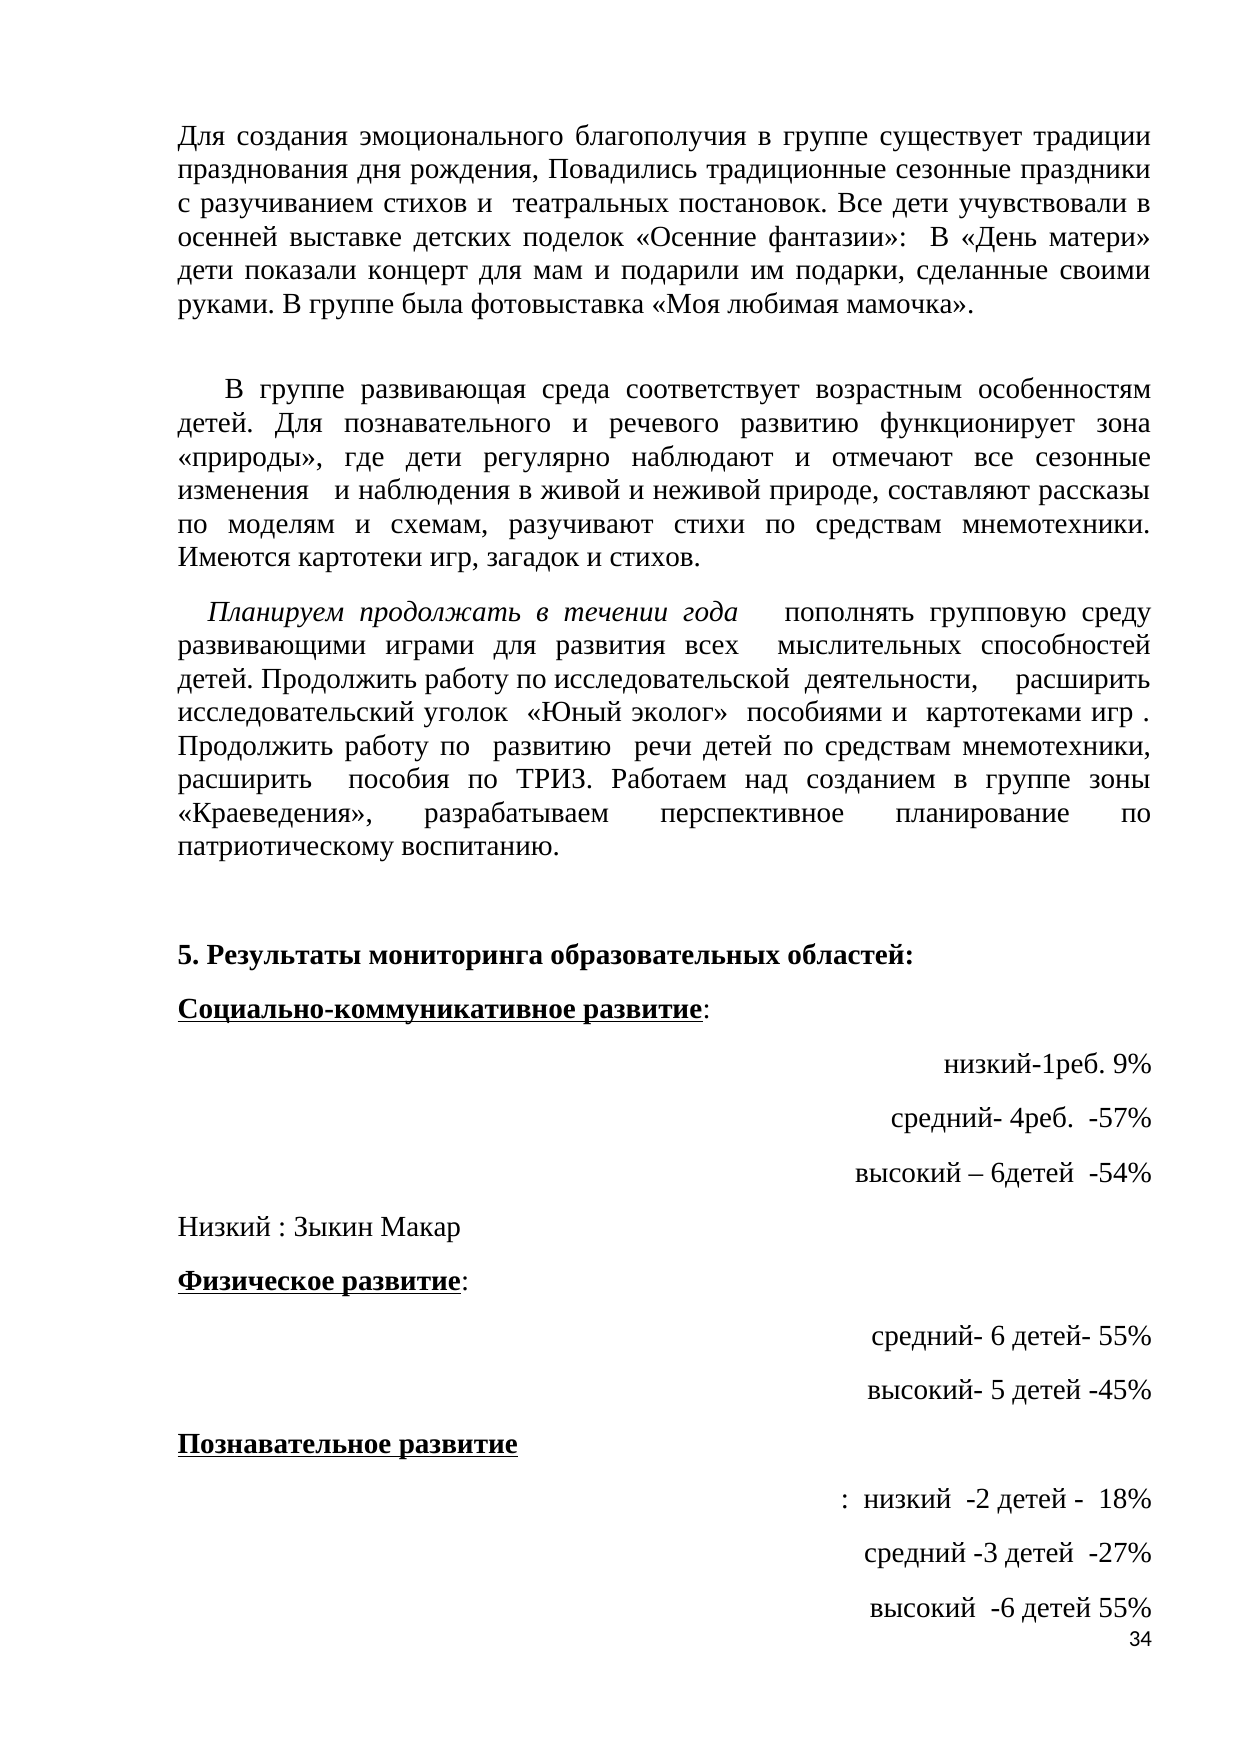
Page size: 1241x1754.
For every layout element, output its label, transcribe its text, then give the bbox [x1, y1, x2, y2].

text средний- 4реб. -57% [177, 1100, 1152, 1134]
text Познавательное развитие [177, 1427, 1152, 1460]
text средний -3 детей -27% [177, 1535, 1152, 1569]
text высокий- 5 детей -45% [177, 1372, 1152, 1406]
text высокий – 6детей -54% [177, 1155, 1152, 1188]
text Планируем продолжать в течении года пополнять групповую среду развивающими играми для развития всех мыслительных способностей детей. Продолжить работу по исследовательской деятельности, расширить исследовательский уголок «Юный эколог» пособиями и картотеками игр . Продолжить работу по развитию речи детей по средствам мнемотехники, расширить пособия по ТРИЗ. Работаем над созданием в группе зоны «Краеведения», разрабатываем перспективное планирование по патриотическому воспитанию. [177, 594, 1152, 862]
text низкий-1реб. 9% [177, 1046, 1152, 1079]
text В группе развивающая среда соответствует возрастным особенностям детей. Для познавательного и речевого развитию функционирует зона «природы», где дети регулярно наблюдают и отмечают все сезонные изменения и наблюдения в живой и неживой природе, составляют рассказы по моделям и схемам, разучивают стихи по средствам мнемотехники. Имеются картотеки игр, загадок и стихов. [177, 372, 1152, 573]
text Физическое развитие: [177, 1263, 1152, 1297]
text средний- 6 детей- 55% [177, 1318, 1152, 1351]
text Для создания эмоционального благополучия в группе существует традиции празднования дня рождения, Повадились традиционные сезонные праздники с разучиванием стихов и театральных постановок. Все дети учувствовали в осенней выставке детских поделок «Осенние фантазии»: В «День матери» дети показали концерт для мам и подарили им подарки, сделанные своими руками. В группе была фотовыставка «Моя любимая мамочка». [177, 118, 1152, 319]
text 5. Результаты мониторинга образовательных областей: [177, 937, 1152, 971]
text Социально-коммуникативное развитие: [177, 992, 1152, 1025]
text Низкий : Зыкин Макар [177, 1209, 1152, 1243]
text высокий -6 детей 55% [177, 1590, 1152, 1623]
text : низкий -2 детей - 18% [177, 1481, 1152, 1514]
